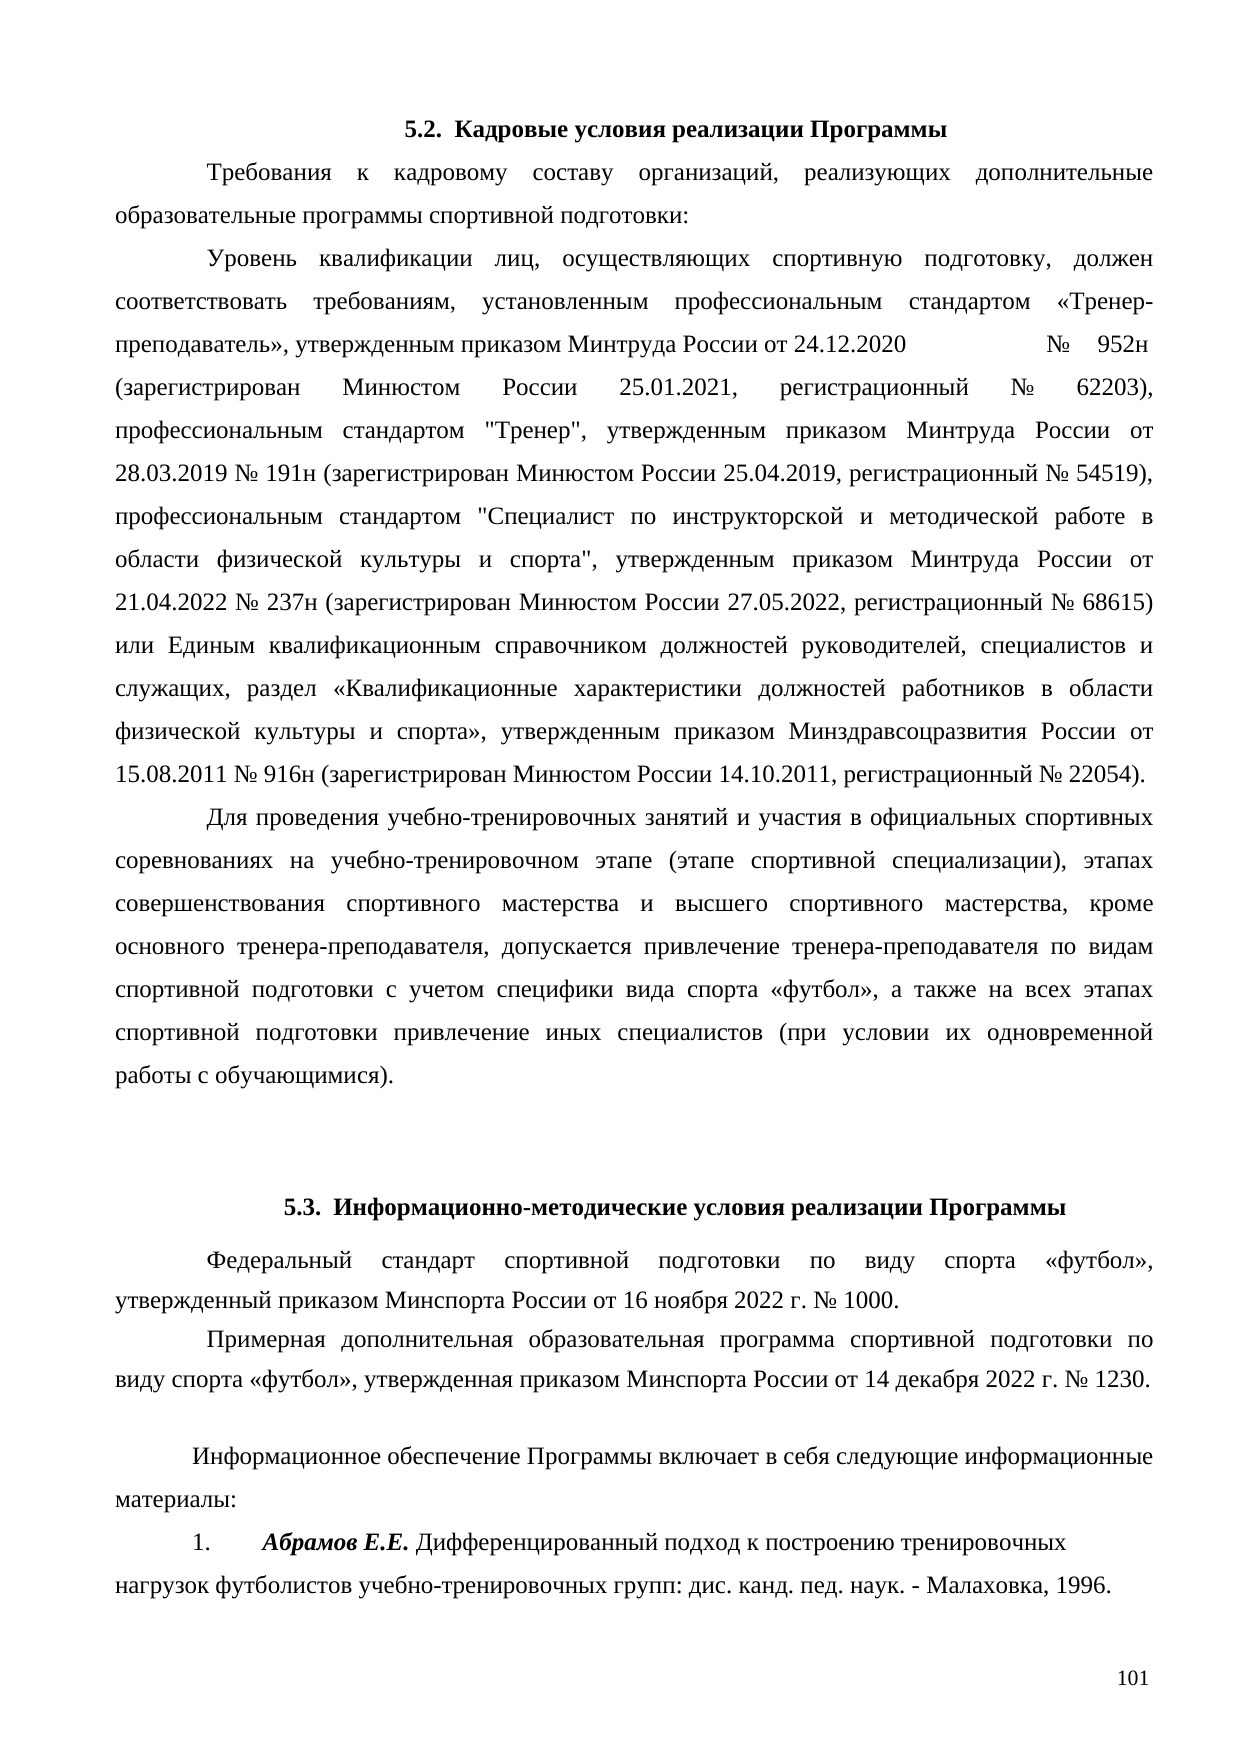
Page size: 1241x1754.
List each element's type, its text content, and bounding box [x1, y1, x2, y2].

text Информационное обеспечение Программы включает в себя следующие информационные материалы: [115, 1430, 1154, 1516]
list Абрамов Е.Е. Дифференцированный подход к построению тренировочных нагрузок футболистов учебно-тренировочных групп: дис. канд. пед. наук. - Малаховка, 1996. [115, 1516, 1154, 1602]
text Примерная дополнительная образовательная программа спортивной подготовки по виду спорта «футбол», утвержденная приказом Минспорта России от 14 декабря 2022 г. № 1230. [115, 1316, 1154, 1395]
list Информационно-методические условия реализации Программы [283, 1195, 1154, 1220]
text 101 [1117, 1668, 1149, 1690]
text Требования к кадровому составу организаций, реализующих дополнительные образовательные программы спортивной подготовки: [115, 146, 1154, 232]
text Уровень квалификации лиц, осуществляющих спортивную подготовку, должен соответствовать требованиям, установленным профессиональным стандартом «Тренер- преподаватель», утвержденным приказом Минтруда России от 24.12.2020 № 952н [115, 232, 1154, 361]
text Федеральный стандарт спортивной подготовки по виду спорта «футбол», утвержденный приказом Минспорта России от 16 ноября 2022 г. № 1000. [115, 1237, 1154, 1316]
text (зарегистрирован Минюстом России 25.01.2021, регистрационный № 62203), профессиональным стандартом "Тренер", утвержденным приказом Минтруда России от 28.03.2019 № 191н (зарегистрирован Минюстом России 25.04.2019, регистрационный № 54519), профессиональным стандартом "Специалист по инструкторской и методической работе в области физической культуры и спорта", утвержденным приказом Минтруда России от 21.04.2022 № 237н (зарегистрирован Минюстом России 27.05.2022, регистрационный № 68615) или Единым квалификационным справочником должностей руководителей, специалистов и служащих, раздел «Квалификационные характеристики должностей работников в области физической культуры и спорта», утвержденным приказом Минздравсоцразвития России от 15.08.2011 № 916н (зарегистрирован Минюстом России 14.10.2011, регистрационный № 22054). [115, 361, 1154, 791]
list Кадровые условия реализации Программы [404, 103, 1154, 146]
text Для проведения учебно-тренировочных занятий и участия в официальных спортивных соревнованиях на учебно-тренировочном этапе (этапе спортивной специализации), этапах совершенствования спортивного мастерства и высшего спортивного мастерства, кроме основного тренера-преподавателя, допускается привлечение тренера-преподавателя по видам спортивной подготовки с учетом специфики вида спорта «футбол», а также на всех этапах спортивной подготовки привлечение иных специалистов (при условии их одновременной работы с обучающимися). [115, 791, 1154, 1092]
